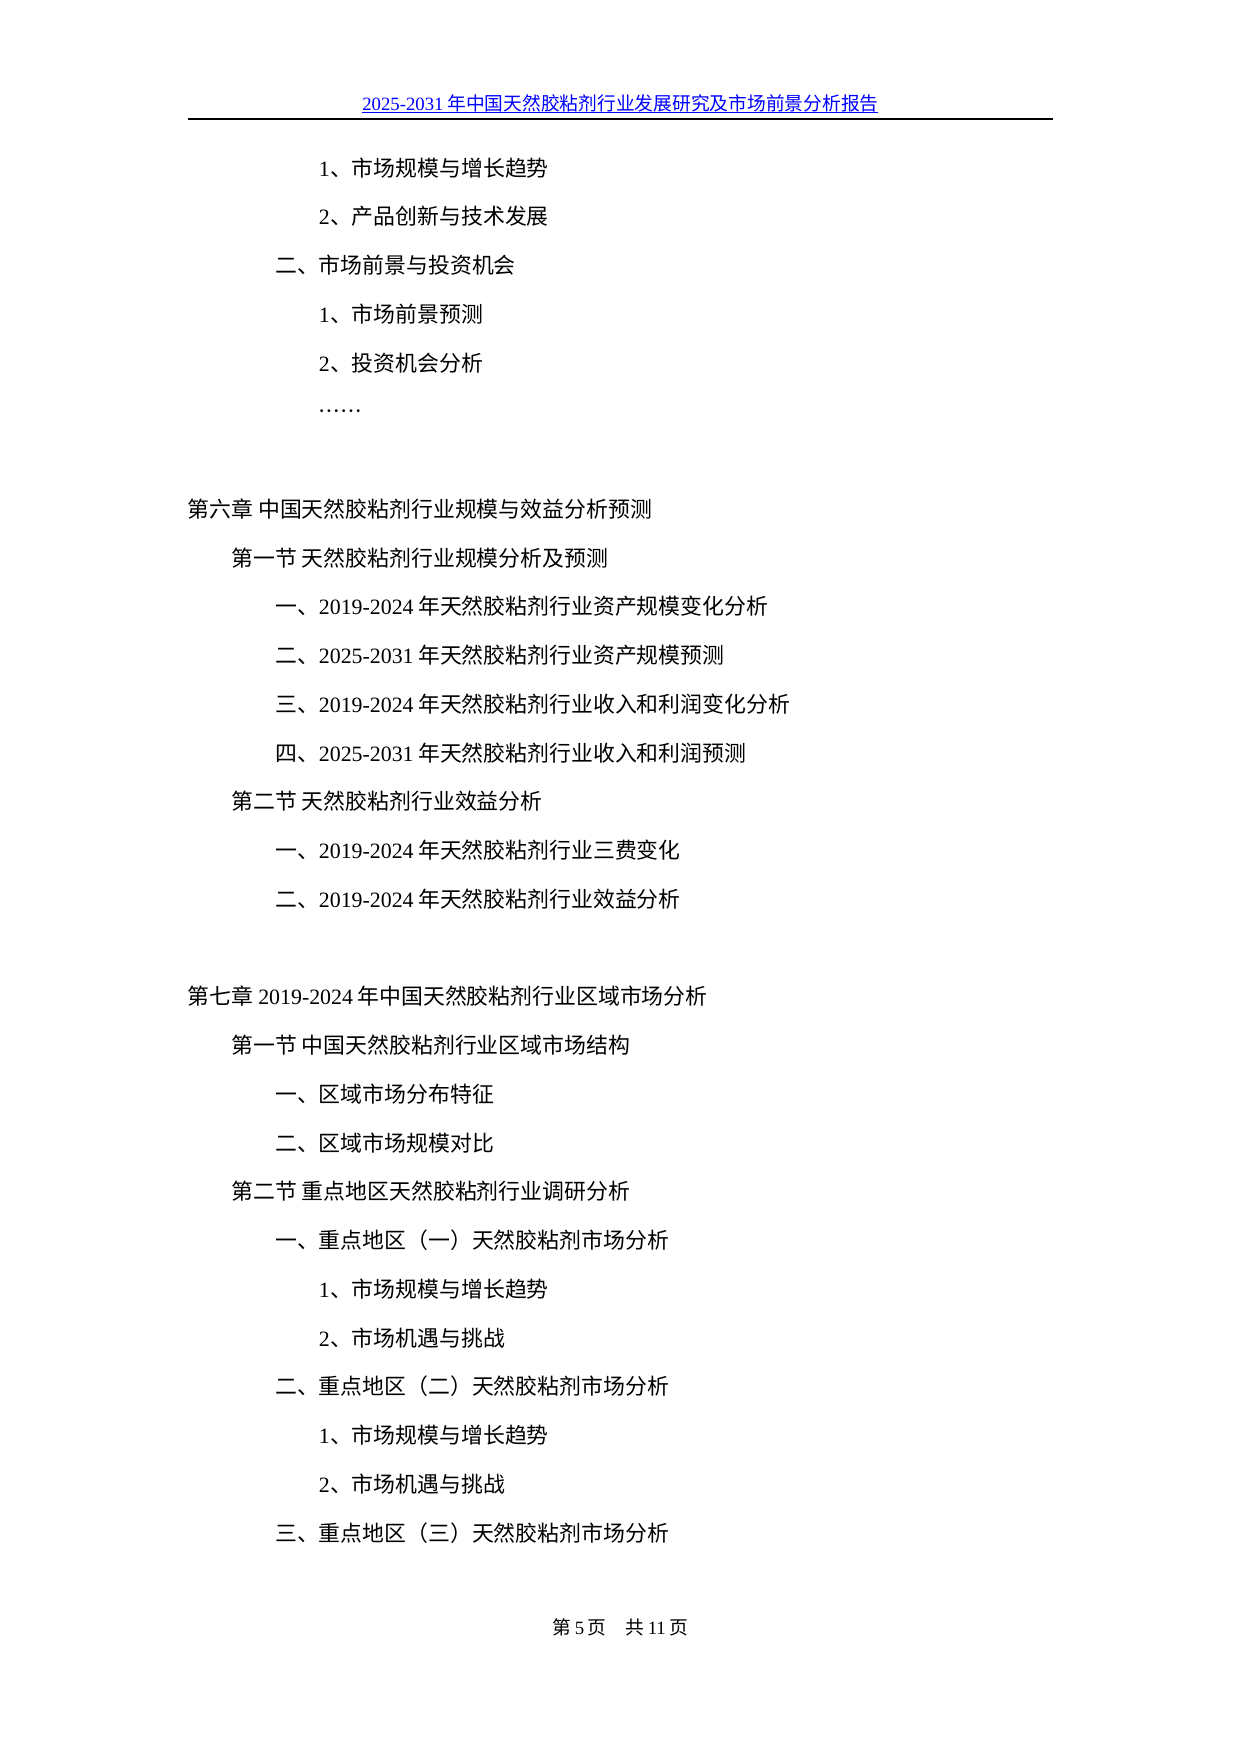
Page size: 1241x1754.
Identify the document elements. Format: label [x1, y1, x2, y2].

text [187, 150, 1053, 1548]
